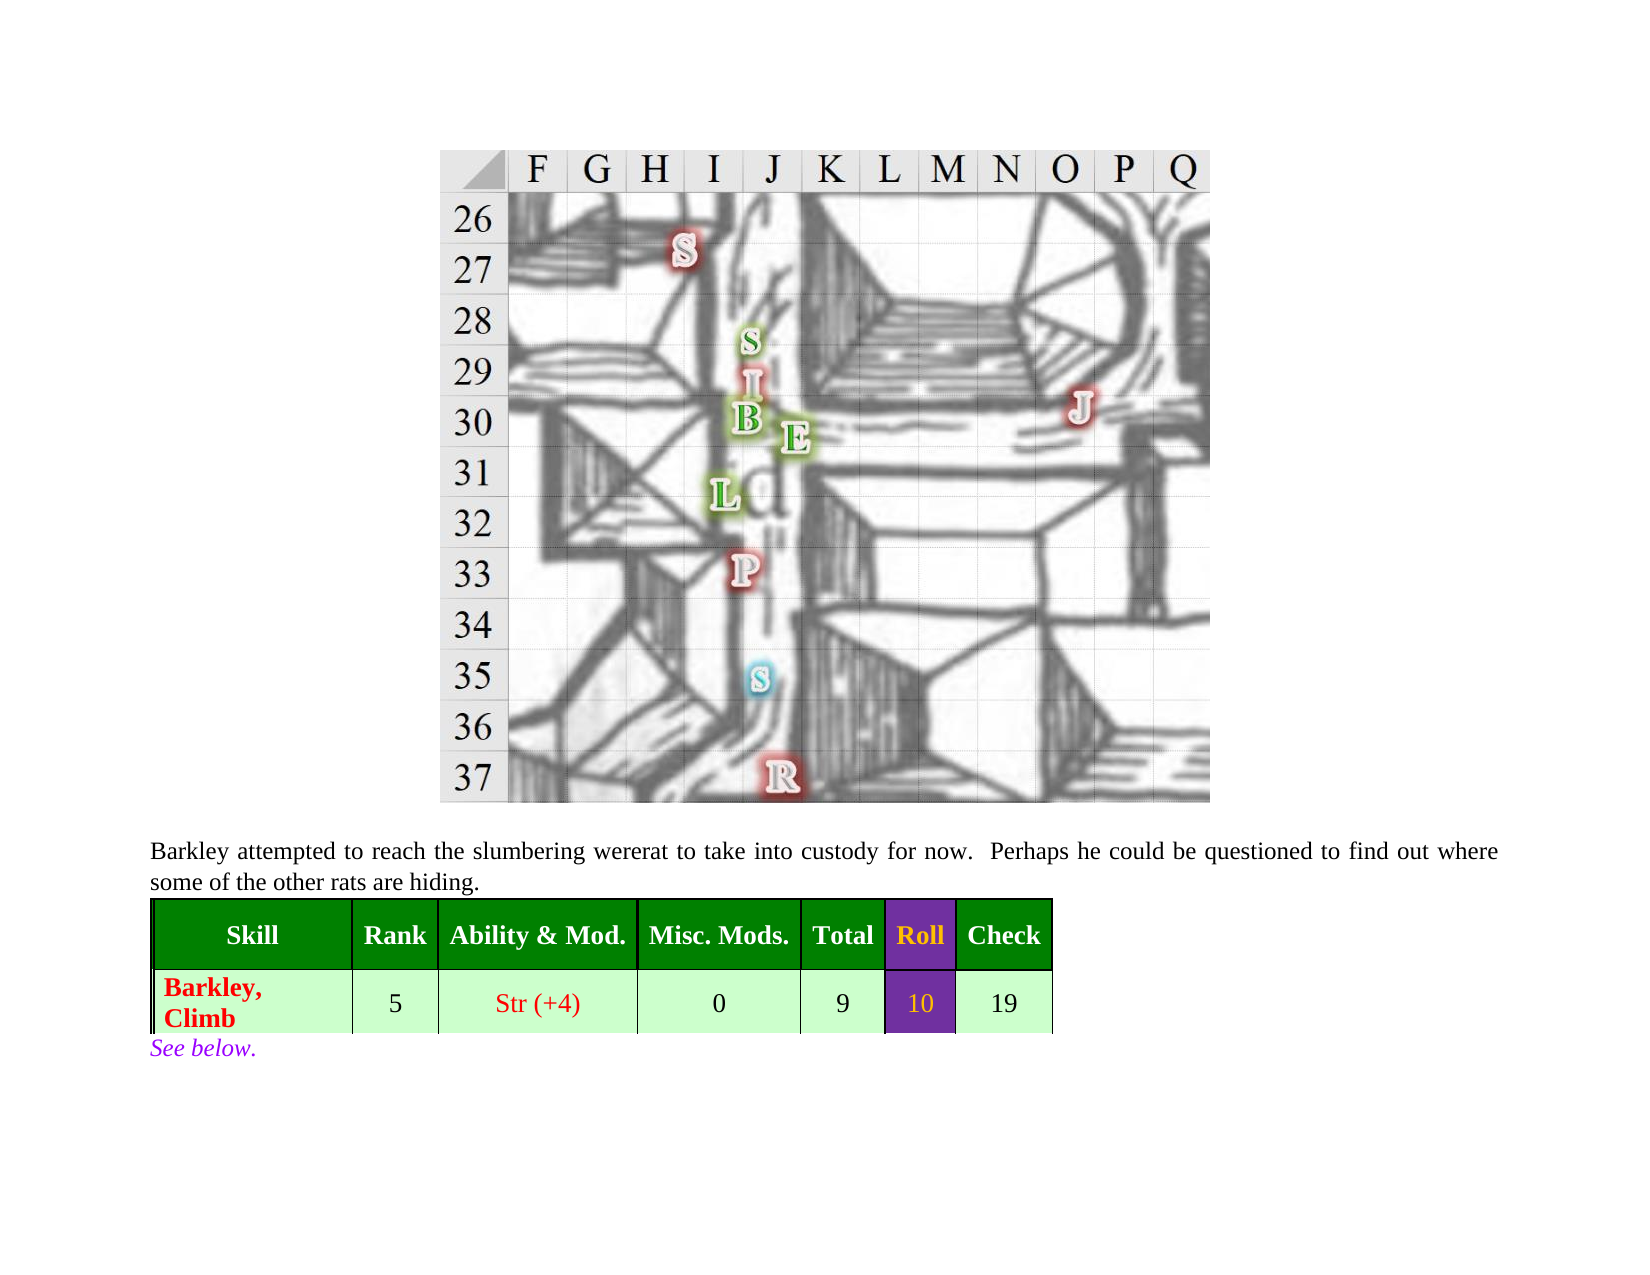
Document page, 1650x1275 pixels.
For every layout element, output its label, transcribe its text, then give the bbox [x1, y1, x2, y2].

table_header Check [957, 900, 1051, 969]
table_cell 19 [956, 971, 1052, 1033]
table_cell 9 [801, 970, 884, 1033]
table_header Skill [155, 900, 351, 969]
table_cell 10 [886, 971, 955, 1033]
table_cell Barkley, Climb [155, 970, 352, 1033]
table_cell 0 [638, 970, 800, 1033]
table_header Roll [886, 900, 955, 969]
text See below. [150, 1033, 1500, 1062]
table_cell 5 [353, 970, 438, 1033]
table_cell Str (+4) [439, 970, 637, 1033]
table_header Misc. Mods. [639, 900, 800, 969]
table_header Rank [353, 900, 437, 969]
text Barkley attempted to reach the slumbering wererat to take into custody for now. Perhaps he could be questioned to find out where some of the other rats are hiding. [150, 836, 1500, 896]
table_header Total [802, 900, 884, 969]
picture [440, 150, 1210, 803]
table_header Ability & Mod. [439, 900, 636, 969]
